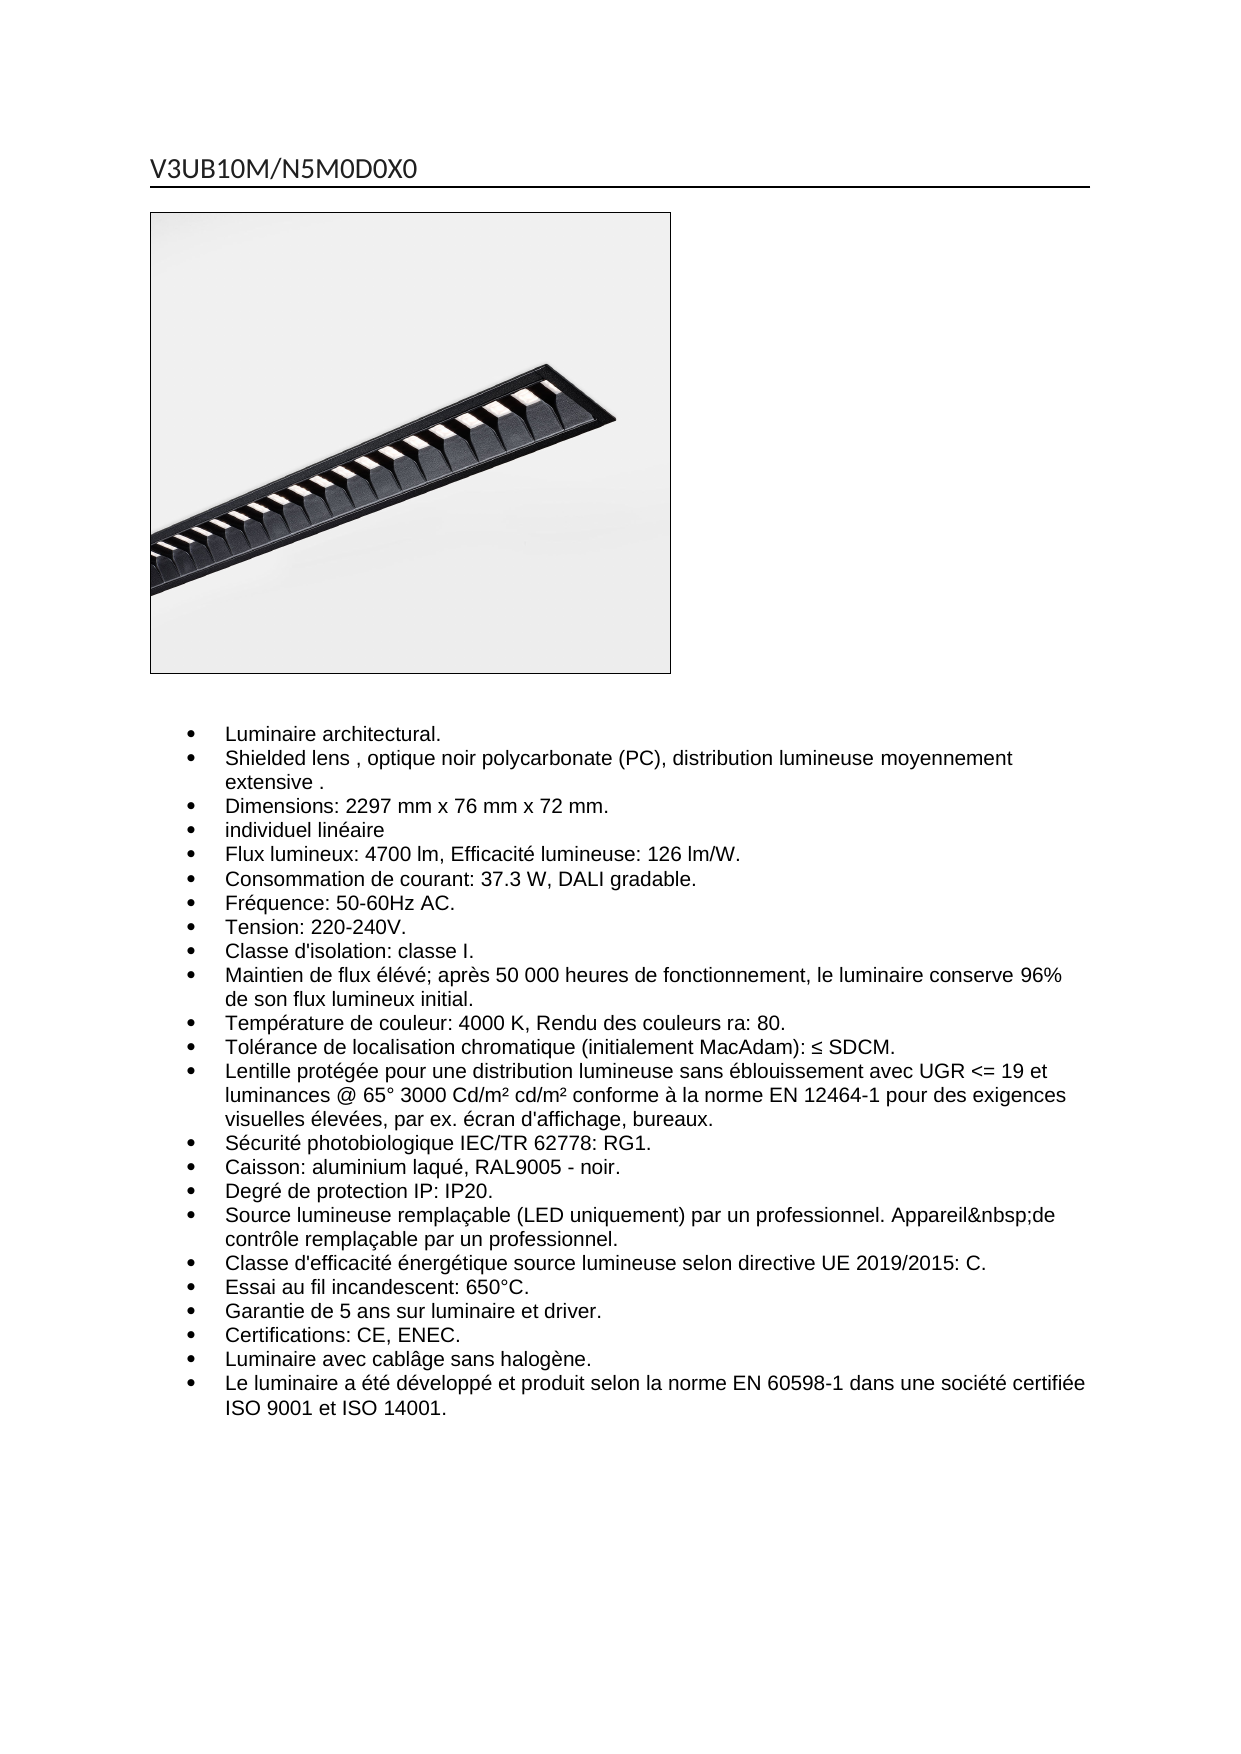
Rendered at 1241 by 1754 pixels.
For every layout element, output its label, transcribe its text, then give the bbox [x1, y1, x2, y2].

list Température de couleur: 4000 K, Rendu des couleurs ra: 80. [187, 1011, 1090, 1035]
list Tension: 220-240V. [187, 914, 1090, 938]
picture [151, 213, 670, 673]
list individuel linéaire [187, 818, 1090, 842]
list Classe d'isolation: classe I. [187, 938, 1090, 963]
list Caisson: aluminium laqué, RAL9005 - noir. [187, 1155, 1090, 1179]
list Dimensions: 2297 mm x 76 mm x 72 mm. [187, 794, 1090, 818]
list Maintien de flux élévé; après 50 000 heures de fonctionnement, le luminaire conserve 96% de son flux lumineux initial. [187, 963, 1090, 1011]
list Fréquence: 50-60Hz AC. [187, 890, 1090, 914]
list Le luminaire a été développé et produit selon la norme EN 60598-1 dans une société certifiée ISO 9001 et ISO 14001. [187, 1371, 1090, 1419]
list Classe d'efficacité énergétique source lumineuse selon directive UE 2019/2015: C. [187, 1251, 1090, 1275]
list Garantie de 5 ans sur luminaire et driver. [187, 1299, 1090, 1323]
text V3UB10M/N5M0D0X0 [150, 150, 1090, 186]
list Luminaire architectural. [187, 722, 1090, 746]
list Essai au fil incandescent: 650°C. [187, 1275, 1090, 1299]
list Degré de protection IP: IP20. [187, 1179, 1090, 1203]
list Sécurité photobiologique IEC/TR 62778: RG1. [187, 1131, 1090, 1155]
list Certifications: CE, ENEC. [187, 1323, 1090, 1347]
list Consommation de courant: 37.3 W, DALI gradable. [187, 866, 1090, 890]
list Flux lumineux: 4700 lm, Efficacité lumineuse: 126 lm/W. [187, 842, 1090, 866]
list Lentille protégée pour une distribution lumineuse sans éblouissement avec UGR <= 19 et luminances @ 65° 3000 Cd/m² cd/m² conforme à la norme EN 12464-1 pour des exigences visuelles élevées, par ex. écran d'affichage, bureaux. [187, 1059, 1090, 1131]
list Source lumineuse remplaçable (LED uniquement) par un professionnel. Appareil&nbsp;de contrôle remplaçable par un professionnel. [187, 1203, 1090, 1251]
list Luminaire avec cablâge sans halogène. [187, 1347, 1090, 1371]
list Shielded lens , optique noir polycarbonate (PC), distribution lumineuse moyennement extensive . [187, 746, 1090, 794]
list Tolérance de localisation chromatique (initialement MacAdam): ≤ SDCM. [187, 1035, 1090, 1059]
